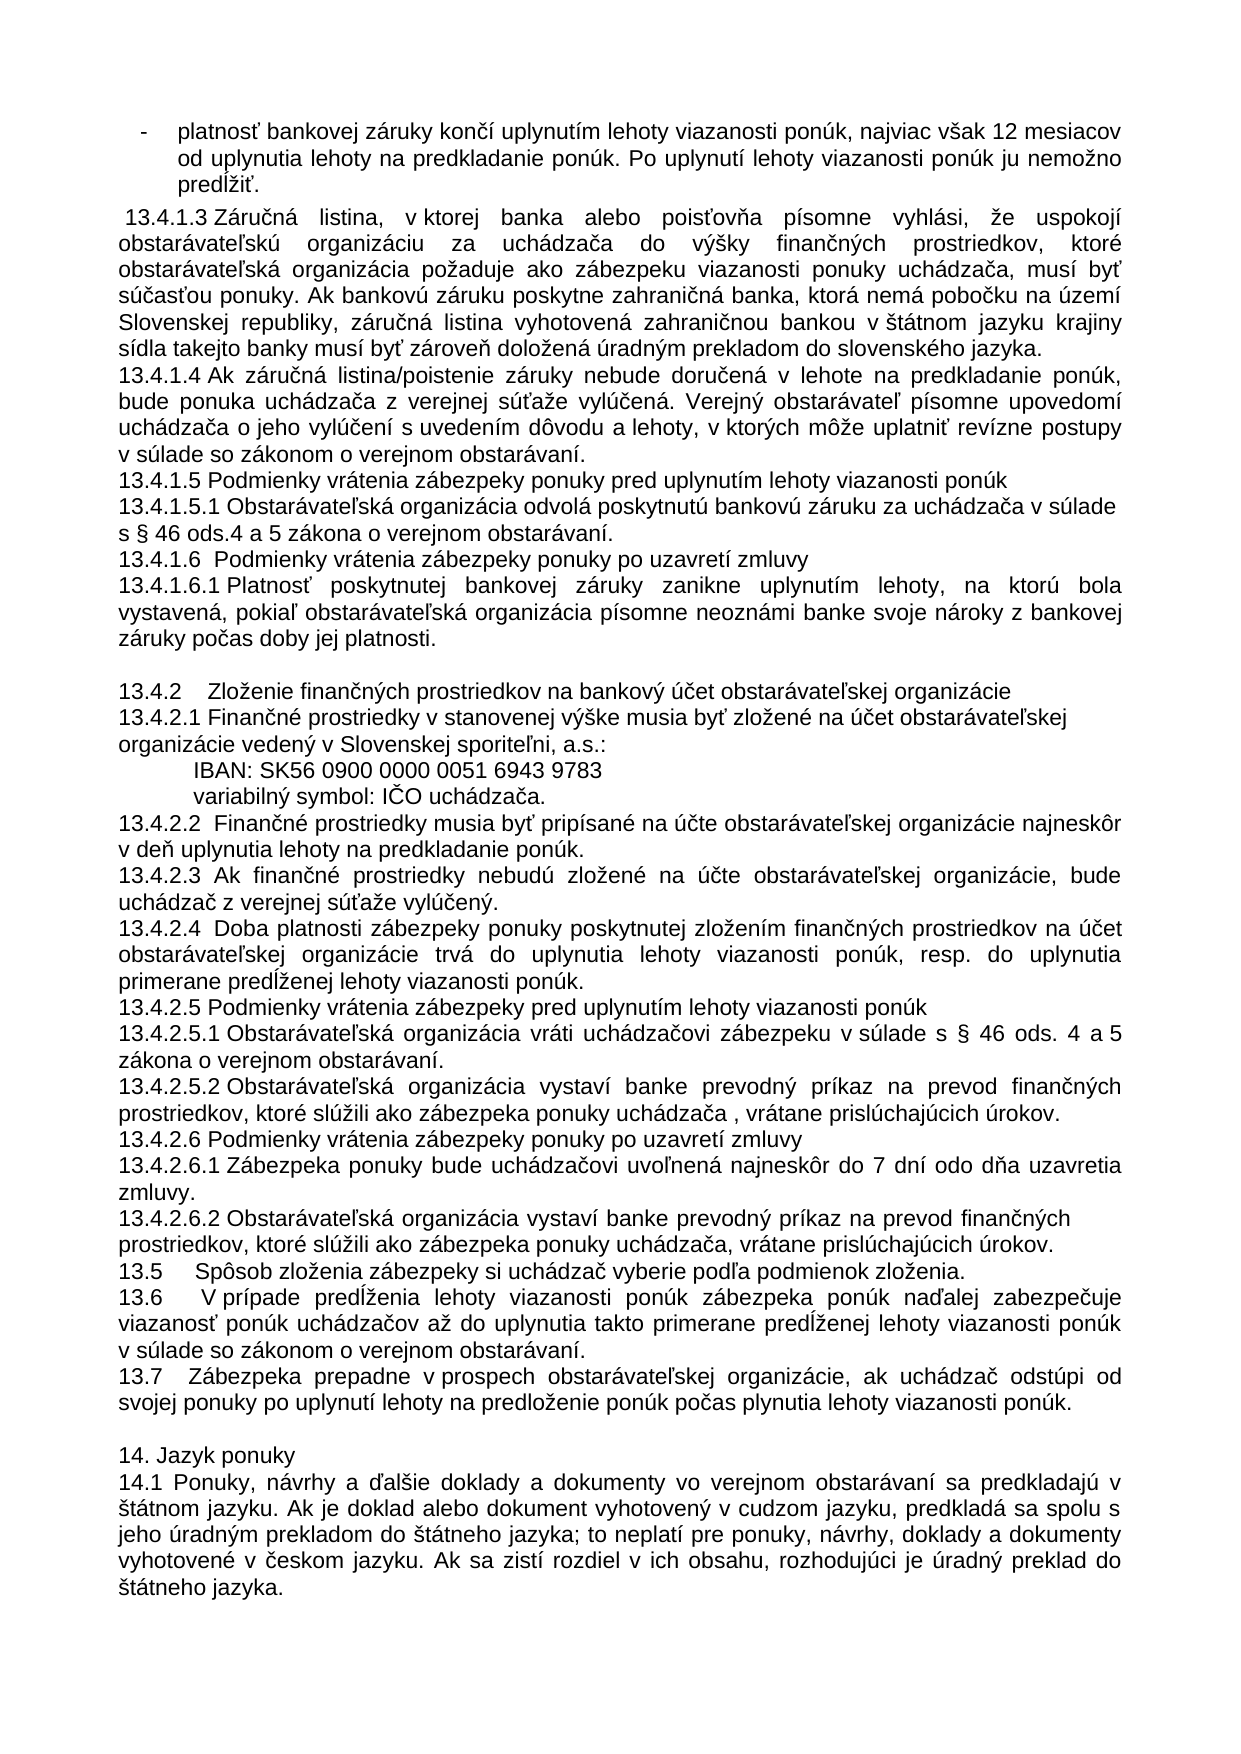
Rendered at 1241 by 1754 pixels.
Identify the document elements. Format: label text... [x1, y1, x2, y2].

text s § 46 ods.4 a 5 zákona o verejnom obstarávaní. [118, 520, 1122, 546]
text 14.1 Ponuky, návrhy a ďalšie doklady a dokumenty vo verejnom obstarávaní sa predkladajú v štátnom jazyku. Ak je doklad alebo dokument vyhotovený v cudzom jazyku, predkladá sa spolu s jeho úradným prekladom do štátneho jazyka; to neplatí pre ponuky, návrhy, doklady a dokumenty vyhotovené v českom jazyku. Ak sa zistí rozdiel v ich obsahu, rozhodujúci je úradný preklad do štátneho jazyka. [118, 1468, 1122, 1600]
text 13.4.2.5.2 Obstarávateľská organizácia vystaví banke prevodný príkaz na prevod finančných prostriedkov, ktoré slúžili ako zábezpeka ponuky uchádzača , vrátane prislúchajúcich úrokov. [118, 1073, 1122, 1126]
text 13.4.2 Zloženie finančných prostriedkov na bankový účet obstarávateľskej organizácie [118, 678, 1122, 704]
text IBAN: SK56 0900 0000 0051 6943 9783 [118, 757, 1122, 783]
text variabilný symbol: IČO uchádzača. [118, 783, 1122, 809]
text 13.4.1.6 Podmienky vrátenia zábezpeky ponuky po uzavretí zmluvy [118, 546, 1122, 572]
text 13.4.1.5.1 Obstarávateľská organizácia odvolá poskytnutú bankovú záruku za uchádzača v súlade [118, 493, 1122, 520]
text 13.4.1.4 Ak záručná listina/poistenie záruky nebude doručená v lehote na predkladanie ponúk, bude ponuka uchádzača z verejnej súťaže vylúčená. Verejný obstarávateľ písomne upovedomí uchádzača o jeho vylúčení s uvedením dôvodu a lehoty, v ktorých môže uplatniť revízne postupy v súlade so zákonom o verejnom obstarávaní. [118, 362, 1122, 467]
text 13.6 V prípade predĺženia lehoty viazanosti ponúk zábezpeka ponúk naďalej zabezpečuje viazanosť ponúk uchádzačov až do uplynutia takto primerane predĺženej lehoty viazanosti ponúk v súlade so zákonom o verejnom obstarávaní. [118, 1284, 1122, 1363]
text 13.4.2.1 Finančné prostriedky v stanovenej výške musia byť zložené na účet obstarávateľskej [118, 704, 1122, 731]
text 13.4.1.6.1 Platnosť poskytnutej bankovej záruky zanikne uplynutím lehoty, na ktorú bola vystavená, pokiaľ obstarávateľská organizácia písomne neoznámi banke svoje nároky z bankovej záruky počas doby jej platnosti. [118, 572, 1122, 651]
text 14. Jazyk ponuky [118, 1442, 1122, 1468]
text organizácie vedený v Slovenskej sporiteľni, a.s.: [118, 731, 1122, 757]
text 13.4.2.6.1 Zábezpeka ponuky bude uchádzačovi uvoľnená najneskôr do 7 dní odo dňa uzavretia zmluvy. [118, 1152, 1122, 1205]
text 13.4.2.3 Ak finančné prostriedky nebudú zložené na účte obstarávateľskej organizácie, bude uchádzač z verejnej súťaže vylúčený. [118, 862, 1122, 915]
text 13.4.2.6 Podmienky vrátenia zábezpeky ponuky po uzavretí zmluvy [118, 1126, 1122, 1152]
text 13.4.2.6.2 Obstarávateľská organizácia vystaví banke prevodný príkaz na prevod finančných prostriedkov, ktoré slúžili ako zábezpeka ponuky uchádzača, vrátane prislúchajúcich úrokov. [118, 1205, 1122, 1258]
text 13.7 Zábezpeka prepadne v prospech obstarávateľskej organizácie, ak uchádzač odstúpi od svojej ponuky po uplynutí lehoty na predloženie ponúk počas plynutia lehoty viazanosti ponúk. [118, 1363, 1122, 1416]
text 13.4.2.5.1 Obstarávateľská organizácia vráti uchádzačovi zábezpeku v súlade s § 46 ods. 4 a 5 zákona o verejnom obstarávaní. [118, 1020, 1122, 1073]
text 13.4.2.2 Finančné prostriedky musia byť pripísané na účte obstarávateľskej organizácie najneskôr v deň uplynutia lehoty na predkladanie ponúk. [118, 809, 1122, 862]
text 13.4.1.5 Podmienky vrátenia zábezpeky ponuky pred uplynutím lehoty viazanosti ponúk [118, 467, 1122, 493]
list platnosť bankovej záruky končí uplynutím lehoty viazanosti ponúk, najviac však 12 mesiacov od uplynutia lehoty na predkladanie ponúk. Po uplynutí lehoty viazanosti ponúk ju nemožno predĺžiť. [140, 118, 1122, 197]
text 13.4.2.4 Doba platnosti zábezpeky ponuky poskytnutej zložením finančných prostriedkov na účet obstarávateľskej organizácie trvá do uplynutia lehoty viazanosti ponúk, resp. do uplynutia primerane predĺženej lehoty viazanosti ponúk. [118, 915, 1122, 994]
text 13.5 Spôsob zloženia zábezpeky si uchádzač vyberie podľa podmienok zloženia. [118, 1258, 1122, 1284]
text 13.4.2.5 Podmienky vrátenia zábezpeky pred uplynutím lehoty viazanosti ponúk [118, 994, 1122, 1020]
text 13.4.1.3 Záručná listina, v ktorej banka alebo poisťovňa písomne vyhlási, že uspokojí obstarávateľskú organizáciu za uchádzača do výšky finančných prostriedkov, ktoré obstarávateľská organizácia požaduje ako zábezpeku viazanosti ponuky uchádzača, musí byť súčasťou ponuky. Ak bankovú záruku poskytne zahraničná banka, ktorá nemá pobočku na území Slovenskej republiky, záručná listina vyhotovená zahraničnou bankou v štátnom jazyku krajiny sídla takejto banky musí byť zároveň doložená úradným prekladom do slovenského jazyka. [118, 203, 1122, 362]
